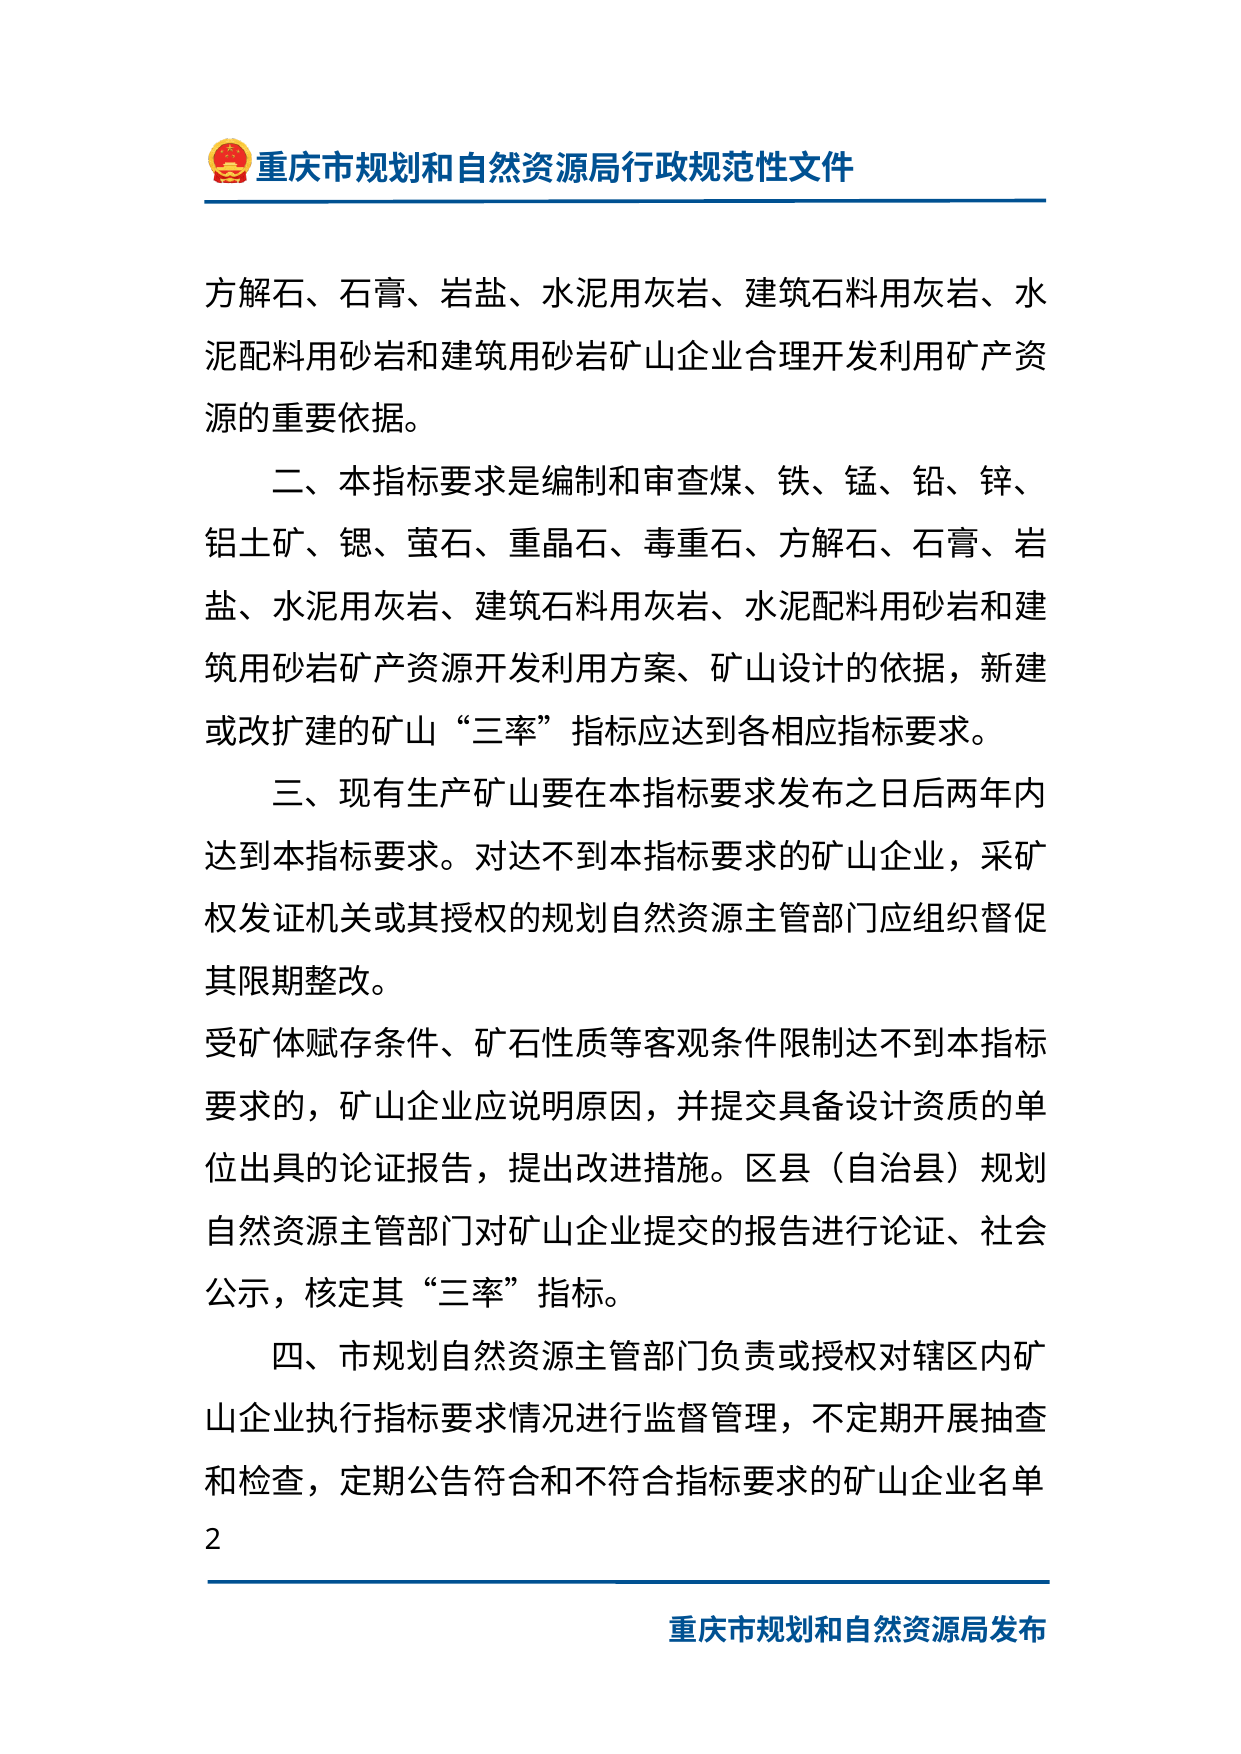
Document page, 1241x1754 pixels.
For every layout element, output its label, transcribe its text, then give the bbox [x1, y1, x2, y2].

text 一、本指标要求是规划自然资源主管部门监督管理煤、铁、锰、铅、锌、铝土矿、锶、萤石、重晶石、毒重石、方解石、石膏、岩盐、水泥用灰岩、建筑石料用灰岩、水泥配料用砂岩和建筑用砂岩矿山企业合理开发利用矿产资源的重要依据。 [204, 256, 1048, 443]
text 二、本指标要求是编制和审查煤、铁、锰、铅、锌、铝土矿、锶、萤石、重晶石、毒重石、方解石、石膏、岩盐、水泥用灰岩、建筑石料用灰岩、水泥配料用砂岩和建筑用砂岩矿产资源开发利用方案、矿山设计的依据，新建或改扩建的矿山“三率”指标应达到各相应指标要求。 [204, 443, 1048, 756]
text 四、市规划自然资源主管部门负责或授权对辖区内矿山企业执行指标要求情况进行监督管理，不定期开展抽查和检查，定期公告符合和不符合指标要求的矿山企业名单，实行社会监督，动态管理。 [204, 1318, 1048, 1506]
text 三、现有生产矿山要在本指标要求发布之日后两年内达到本指标要求。对达不到本指标要求的矿山企业，采矿权发证机关或其授权的规划自然资源主管部门应组织督促其限期整改。 [204, 756, 1048, 1006]
picture [204, 136, 255, 187]
text 受矿体赋存条件、矿石性质等客观条件限制达不到本指标要求的，矿山企业应说明原因，并提交具备设计资质的单位出具的论证报告，提出改进措施。区县（自治县）规划自然资源主管部门对矿山企业提交的报告进行论证、社会公示，核定其“三率”指标。 [204, 1006, 1048, 1318]
